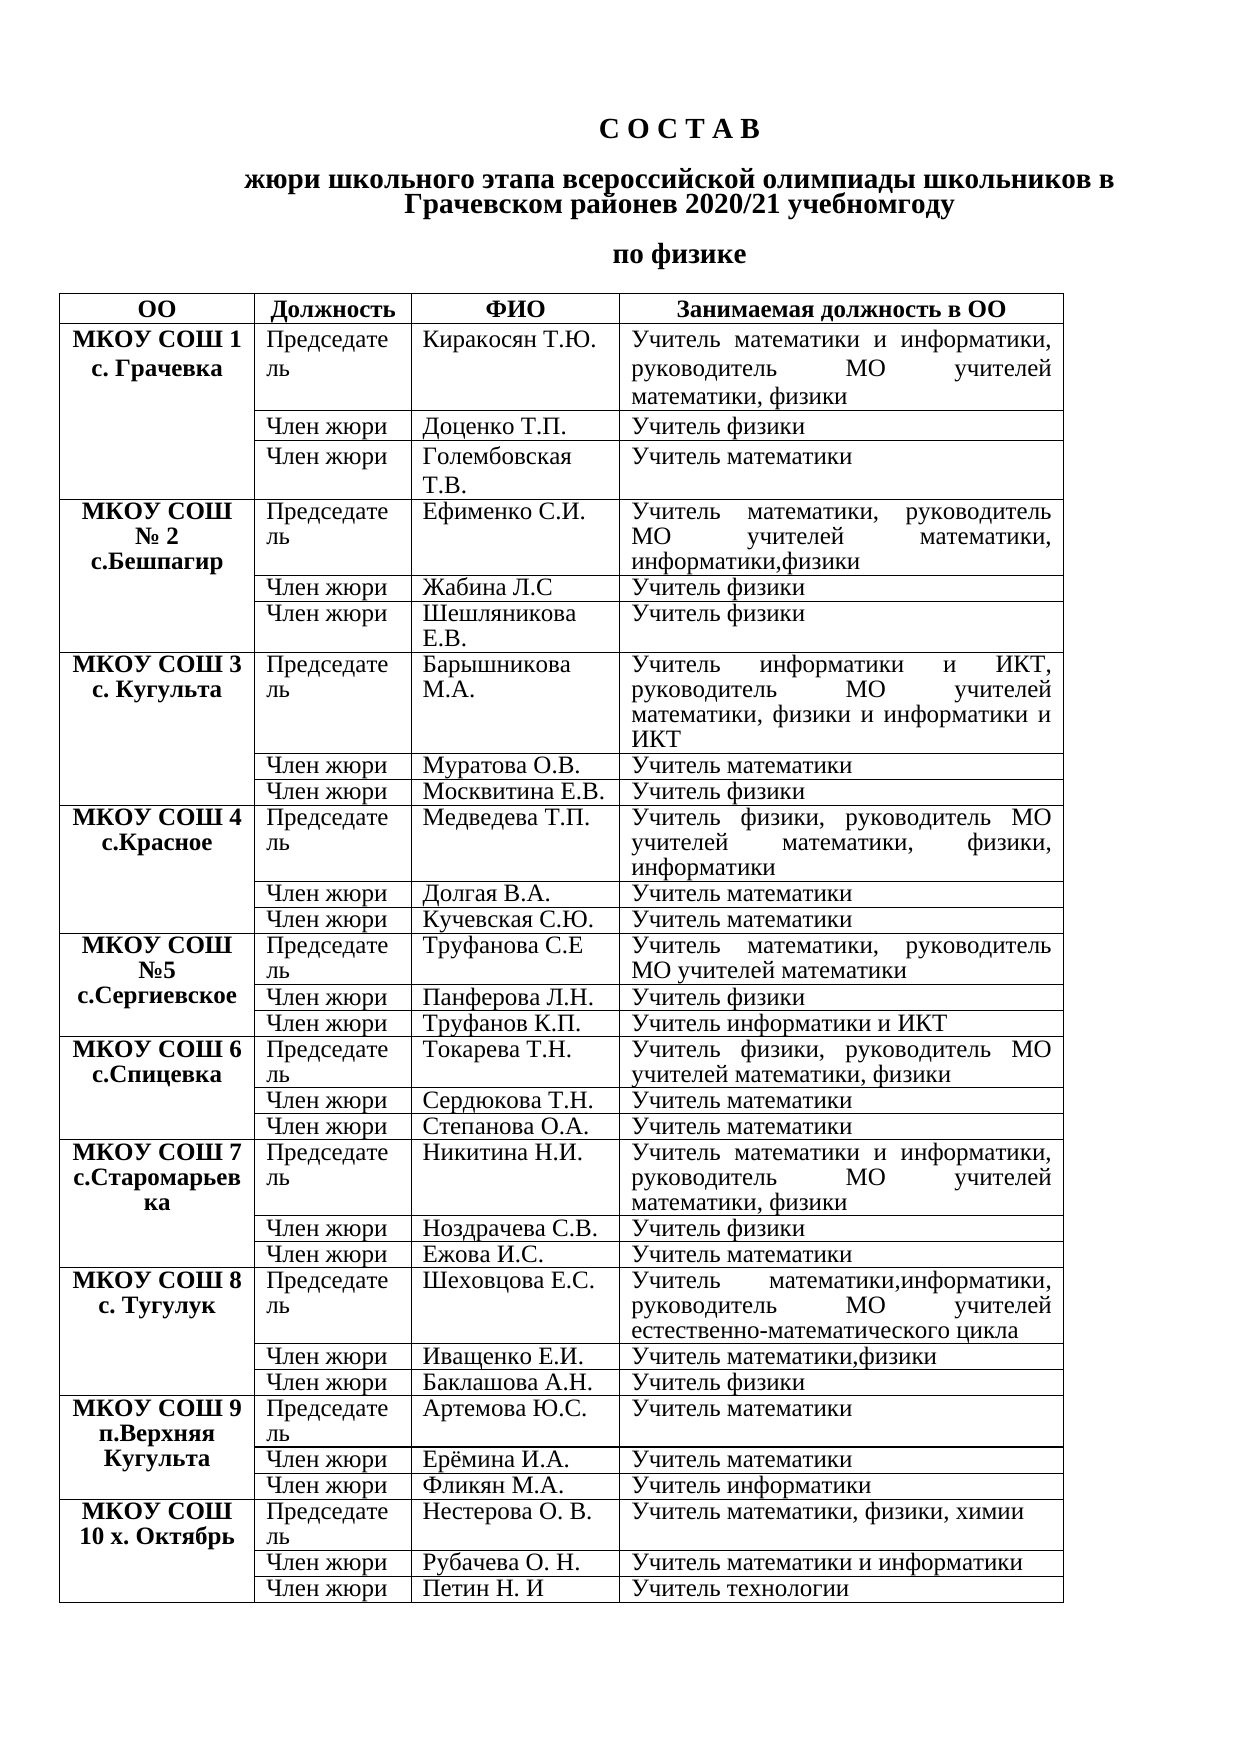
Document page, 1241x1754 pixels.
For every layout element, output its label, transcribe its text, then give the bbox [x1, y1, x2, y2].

table_header ОО [60, 294, 254, 323]
table_cell МКОУ СОШ 3 с. Кугульта [60, 653, 254, 805]
table_cell Учитель математики, физики, химии [620, 1500, 1063, 1549]
table_cell Учитель математики [620, 882, 1063, 907]
table_cell Член жюри [255, 1577, 411, 1602]
table_cell МКОУ СОШ 8 с. Тугулук [60, 1268, 254, 1395]
table_cell Учитель физики [620, 1216, 1063, 1241]
table_cell Председатель [255, 1396, 411, 1446]
table_cell МКОУ СОШ 4 с.Красное [60, 806, 254, 933]
table_cell Баклашова А.Н. [412, 1370, 619, 1395]
table_cell Учитель физики [620, 780, 1063, 805]
table_cell Артемова Ю.С. [412, 1396, 619, 1446]
table_cell Учитель физики [620, 411, 1063, 440]
table_cell Учитель математики [620, 1448, 1063, 1472]
table_cell Жабина Л.С [412, 576, 619, 601]
table_cell МКОУ СОШ 10 х. Октябрь [60, 1500, 254, 1602]
table_cell МКОУ СОШ 1 с. Грачевка [60, 324, 254, 498]
table_cell Учитель физики [620, 576, 1063, 601]
table_cell Учитель математики и информатики, руководитель МО учителей математики, физики [620, 324, 1063, 410]
table_cell Председатель [255, 324, 411, 410]
table_cell Председатель [255, 653, 411, 753]
table_cell Член жюри [255, 780, 411, 805]
table_cell Ноздрачева С.В. [412, 1216, 619, 1241]
table_cell МКОУ СОШ № 2 с.Бешпагир [60, 500, 254, 652]
table_cell Член жюри [255, 1344, 411, 1369]
table_cell Член жюри [255, 1216, 411, 1241]
table_cell Учитель информатики и ИКТ, руководитель МО учителей математики, физики и информатики и ИКТ [620, 653, 1063, 753]
table_header Должность [255, 294, 411, 323]
table_cell Степанова О.А. [412, 1114, 619, 1139]
table_cell Член жюри [255, 985, 411, 1010]
table_cell Председатель [255, 1268, 411, 1343]
table_cell Долгая В.А. [412, 882, 619, 907]
table_cell Член жюри [255, 602, 411, 652]
table_cell МКОУ СОШ 7 с.Старомарьевка [60, 1140, 254, 1267]
table_cell Никитина Н.И. [412, 1140, 619, 1215]
table_cell Учитель математики [620, 441, 1063, 498]
table_cell МКОУ СОШ 6 с.Спицевка [60, 1037, 254, 1139]
table_cell Председатель [255, 1140, 411, 1215]
text С О С Т А В [177, 118, 1181, 143]
text по физике [663, 243, 1182, 268]
table_cell Сердюкова Т.Н. [412, 1088, 619, 1113]
table_cell Нестерова О. В. [412, 1500, 619, 1549]
table_cell Барышникова М.А. [412, 653, 619, 753]
table_cell Учитель физики, руководитель МО учителей математики, физики, информатики [620, 806, 1063, 881]
table_cell Член жюри [255, 754, 411, 779]
table_cell Председатель [255, 806, 411, 881]
table_cell Учитель математики и информатики, руководитель МО учителей математики, физики [620, 1140, 1063, 1215]
table_cell Член жюри [255, 1448, 411, 1472]
table_cell Председатель [255, 1037, 411, 1087]
table_cell Член жюри [255, 411, 411, 440]
table_cell Член жюри [255, 1088, 411, 1113]
table_cell Член жюри [255, 1370, 411, 1395]
table_cell Учитель математики,информатики, руководитель МО учителей естественно-математического цикла [620, 1268, 1063, 1343]
table_cell Учитель математики [620, 1088, 1063, 1113]
table_cell МКОУ СОШ №5 с.Сергиевское [60, 934, 254, 1036]
table_cell Член жюри [255, 1551, 411, 1576]
table_cell Учитель математики, руководитель МО учителей математики, информатики,физики [620, 500, 1063, 574]
table_cell Учитель физики [620, 1370, 1063, 1395]
table_cell Член жюри [255, 1242, 411, 1267]
table_cell Голембовская Т.В. [412, 441, 619, 498]
table_cell Учитель технологии [620, 1577, 1063, 1602]
table_cell Труфанова С.Е [412, 934, 619, 984]
table_cell Киракосян Т.Ю. [412, 324, 619, 410]
table_cell Панферова Л.Н. [412, 985, 619, 1010]
text по физике [177, 243, 659, 268]
table_cell Петин Н. И [412, 1577, 619, 1602]
table_cell Ефименко С.И. [412, 500, 619, 574]
table_cell МКОУ СОШ 9 п.Верхняя Кугульта [60, 1396, 254, 1498]
table_cell Токарева Т.Н. [412, 1037, 619, 1087]
table_cell Рубачева О. Н. [412, 1551, 619, 1576]
table_cell Учитель математики [620, 1242, 1063, 1267]
table_cell Учитель математики [620, 1114, 1063, 1139]
table_cell Председатель [255, 1500, 411, 1549]
table_header Занимаемая должность в ОО [620, 294, 1063, 323]
table_cell Ежова И.С. [412, 1242, 619, 1267]
table_cell Член жюри [255, 1011, 411, 1036]
table_cell Учитель физики [620, 985, 1063, 1010]
table_cell Фликян М.А. [412, 1474, 619, 1498]
table_cell Шешляникова Е.В. [412, 602, 619, 652]
table_cell Учитель математики,физики [620, 1344, 1063, 1369]
table_cell Председатель [255, 500, 411, 574]
table_cell Учитель информатики и ИКТ [620, 1011, 1063, 1036]
table_cell Председатель [255, 934, 411, 984]
table_cell Кучевская С.Ю. [412, 908, 619, 933]
table_cell Учитель физики [620, 602, 1063, 652]
table_cell Член жюри [255, 441, 411, 498]
table_cell Член жюри [255, 576, 411, 601]
table_cell Учитель информатики [620, 1474, 1063, 1498]
table_cell Иващенко Е.И. [412, 1344, 619, 1369]
table_cell Учитель математики и информатики [620, 1551, 1063, 1576]
table_cell Член жюри [255, 1114, 411, 1139]
table_cell Учитель физики, руководитель МО учителей математики, физики [620, 1037, 1063, 1087]
table_header ФИО [412, 294, 619, 323]
table_cell Труфанов К.П. [412, 1011, 619, 1036]
table_cell Учитель математики [620, 908, 1063, 933]
table_cell Москвитина Е.В. [412, 780, 619, 805]
text жюри школьного этапа всероссийской олимпиады школьников в Грачевском районев 2020/21 учебномгоду [177, 168, 1182, 218]
table_cell Член жюри [255, 908, 411, 933]
table_cell Шеховцова Е.С. [412, 1268, 619, 1343]
table_cell Член жюри [255, 1474, 411, 1498]
table_cell Учитель математики, руководитель МО учителей математики [620, 934, 1063, 984]
table_cell Член жюри [255, 882, 411, 907]
table_cell Муратова О.В. [412, 754, 619, 779]
table_cell Учитель математики [620, 1396, 1063, 1446]
table_cell Медведева Т.П. [412, 806, 619, 881]
table_cell Ерёмина И.А. [412, 1448, 619, 1472]
table_cell Учитель математики [620, 754, 1063, 779]
table_cell Доценко Т.П. [412, 411, 619, 440]
